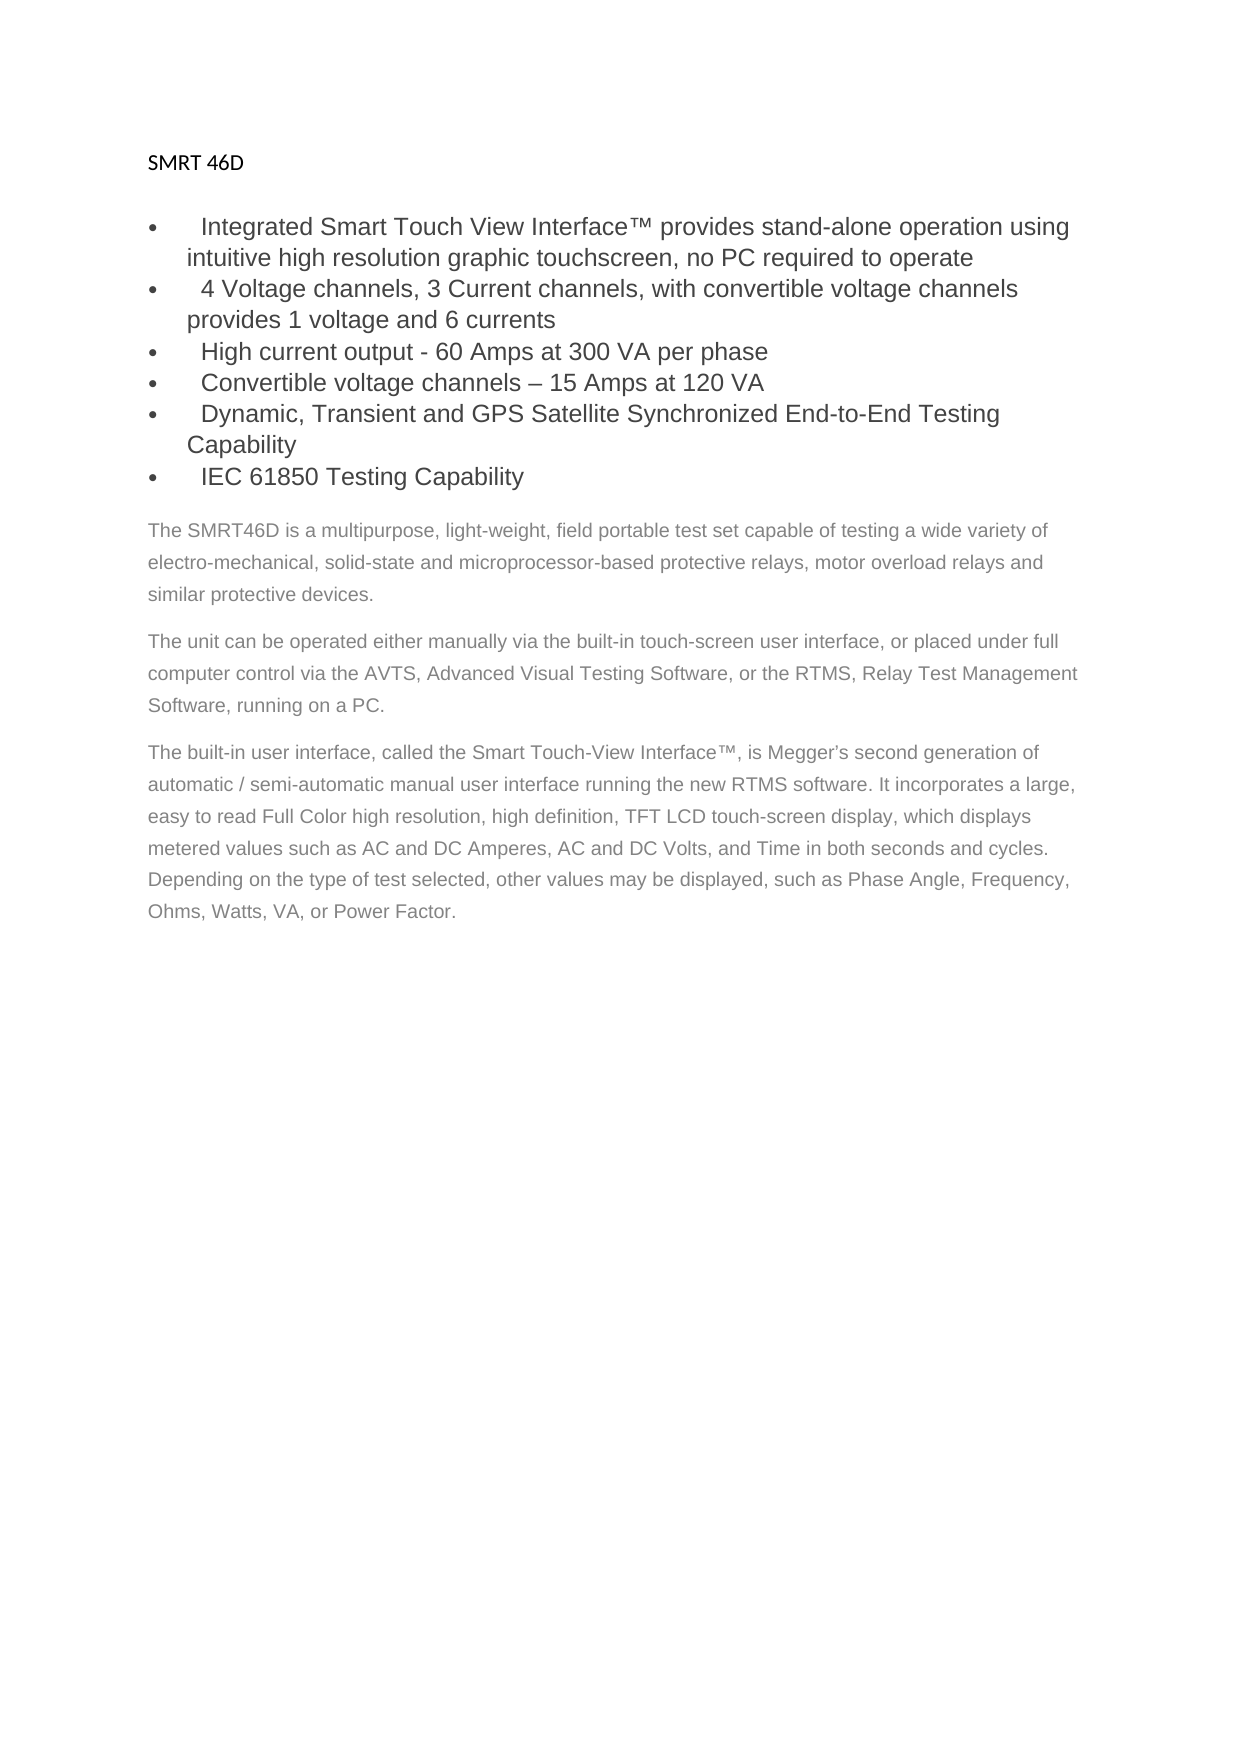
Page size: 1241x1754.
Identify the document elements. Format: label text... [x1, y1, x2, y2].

text The unit can be operated either manually via the built-in touch-screen user interface, or placed under full computer control via the AVTS, Advanced Visual Testing Software, or the RTMS, Relay Test Management Software, running on a PC. [148, 630, 1093, 717]
list IEC 61850 Testing Capability [149, 459, 1093, 490]
text The SMRT46D is a multipurpose, light-weight, field portable test set capable of testing a wide variety of electro-mechanical, solid-state and microprocessor-based protective relays, motor overload relays and similar protective devices. [148, 519, 1093, 606]
list Dynamic, Transient and GPS Satellite Synchronized End-to-End Testing Capability [149, 396, 1093, 459]
text The built-in user interface, called the Smart Touch-View Interface™, is Megger’s second generation of automatic / semi-automatic manual user interface running the new RTMS software. It incorporates a large, easy to read Full Color high resolution, high definition, TFT LCD touch-screen display, which displays metered values such as AC and DC Amperes, AC and DC Volts, and Time in both seconds and cycles. Depending on the type of test selected, other values may be displayed, such as Phase Angle, Frequency, Ohms, Watts, VA, or Power Factor. [148, 741, 1093, 923]
list 4 Voltage channels, 3 Current channels, with convertible voltage channels provides 1 voltage and 6 currents [149, 271, 1093, 334]
list High current output - 60 Amps at 300 VA per phase [149, 334, 1093, 365]
text SMRT 46D [148, 148, 1093, 176]
list Convertible voltage channels – 15 Amps at 120 VA [149, 365, 1093, 396]
list Integrated Smart Touch View Interface™ provides stand-alone operation using intuitive high resolution graphic touchscreen, no PC required to operate [149, 209, 1093, 271]
